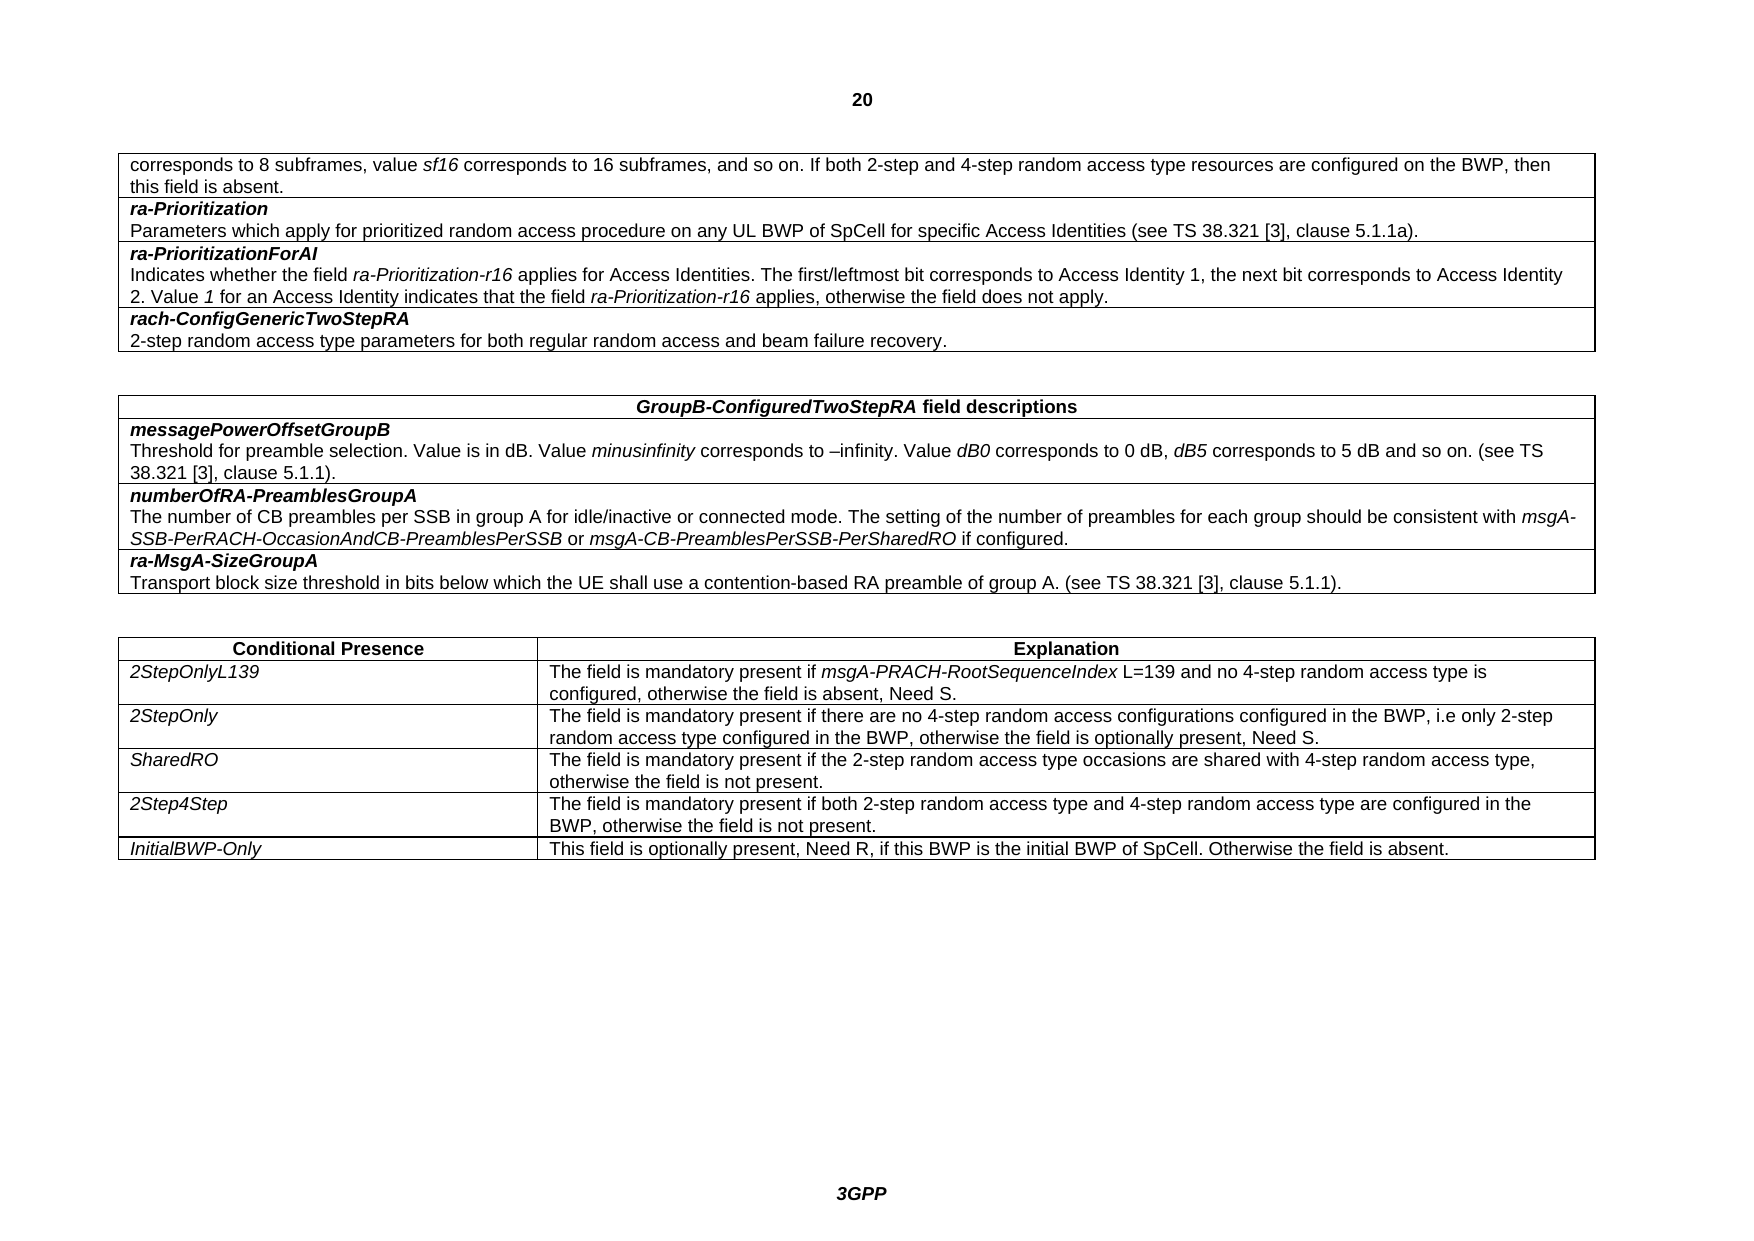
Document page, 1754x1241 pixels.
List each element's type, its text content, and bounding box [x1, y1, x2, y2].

table_cell 2StepOnlyL139 [119, 661, 537, 704]
table_header Conditional Presence [119, 638, 537, 660]
table_cell This field is optionally present, Need R, if this BWP is the initial BWP of SpCell. Otherwise the field is absent. [538, 838, 1594, 859]
table_cell The field is mandatory present if msgA-PRACH-RootSequenceIndex L=139 and no 4-step random access type is configured, otherwise the field is absent, Need S. [538, 661, 1594, 704]
table_cell The field is mandatory present if there are no 4-step random access configurations configured in the BWP, i.e only 2-step random access type configured in the BWP, otherwise the field is optionally present, Need S. [538, 705, 1594, 748]
table_cell The field is mandatory present if both 2-step random access type and 4-step random access type are configured in the BWP, otherwise the field is not present. [538, 793, 1594, 836]
table_cell ra-PrioritizationForAI Indicates whether the field ra-Prioritization-r16 applies for Access Identities. The first/leftmost bit corresponds to Access Identity 1, the next bit corresponds to Access Identity 2. Value 1 for an Access Identity indicates that the field ra-Prioritization-r16 applies, otherwise the field does not apply. [119, 242, 1594, 307]
table_cell SharedRO [119, 749, 537, 792]
table_header Explanation [538, 638, 1594, 660]
table_cell messagePowerOffsetGroupB Threshold for preamble selection. Value is in dB. Value minusinfinity corresponds to –infinity. Value dB0 corresponds to 0 dB, dB5 corresponds to 5 dB and so on. (see TS 38.321 [3], clause 5.1.1). [119, 419, 1594, 483]
table_cell 2StepOnly [119, 705, 537, 748]
table_cell rach-ConfigGenericTwoStepRA 2-step random access type parameters for both regular random access and beam failure recovery. [119, 308, 1594, 351]
table_cell InitialBWP-Only [119, 838, 537, 859]
table_cell ra-Prioritization Parameters which apply for prioritized random access procedure on any UL BWP of SpCell for specific Access Identities (see TS 38.321 [3], clause 5.1.1a). [119, 198, 1594, 241]
table_cell numberOfRA-PreamblesGroupA The number of CB preambles per SSB in group A for idle/inactive or connected mode. The setting of the number of preambles for each group should be consistent with msgA-SSB-PerRACH-OccasionAndCB-PreamblesPerSSB or msgA-CB-PreamblesPerSSB-PerSharedRO if configured. [119, 484, 1594, 549]
table_cell 2Step4Step [119, 793, 537, 836]
table_cell The field is mandatory present if the 2-step random access type occasions are shared with 4-step random access type, otherwise the field is not present. [538, 749, 1594, 792]
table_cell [119, 154, 1594, 197]
table_cell ra-MsgA-SizeGroupA Transport block size threshold in bits below which the UE shall use a contention-based RA preamble of group A. (see TS 38.321 [3], clause 5.1.1). [119, 550, 1594, 593]
table_header GroupB-ConfiguredTwoStepRA field descriptions [119, 396, 1594, 418]
